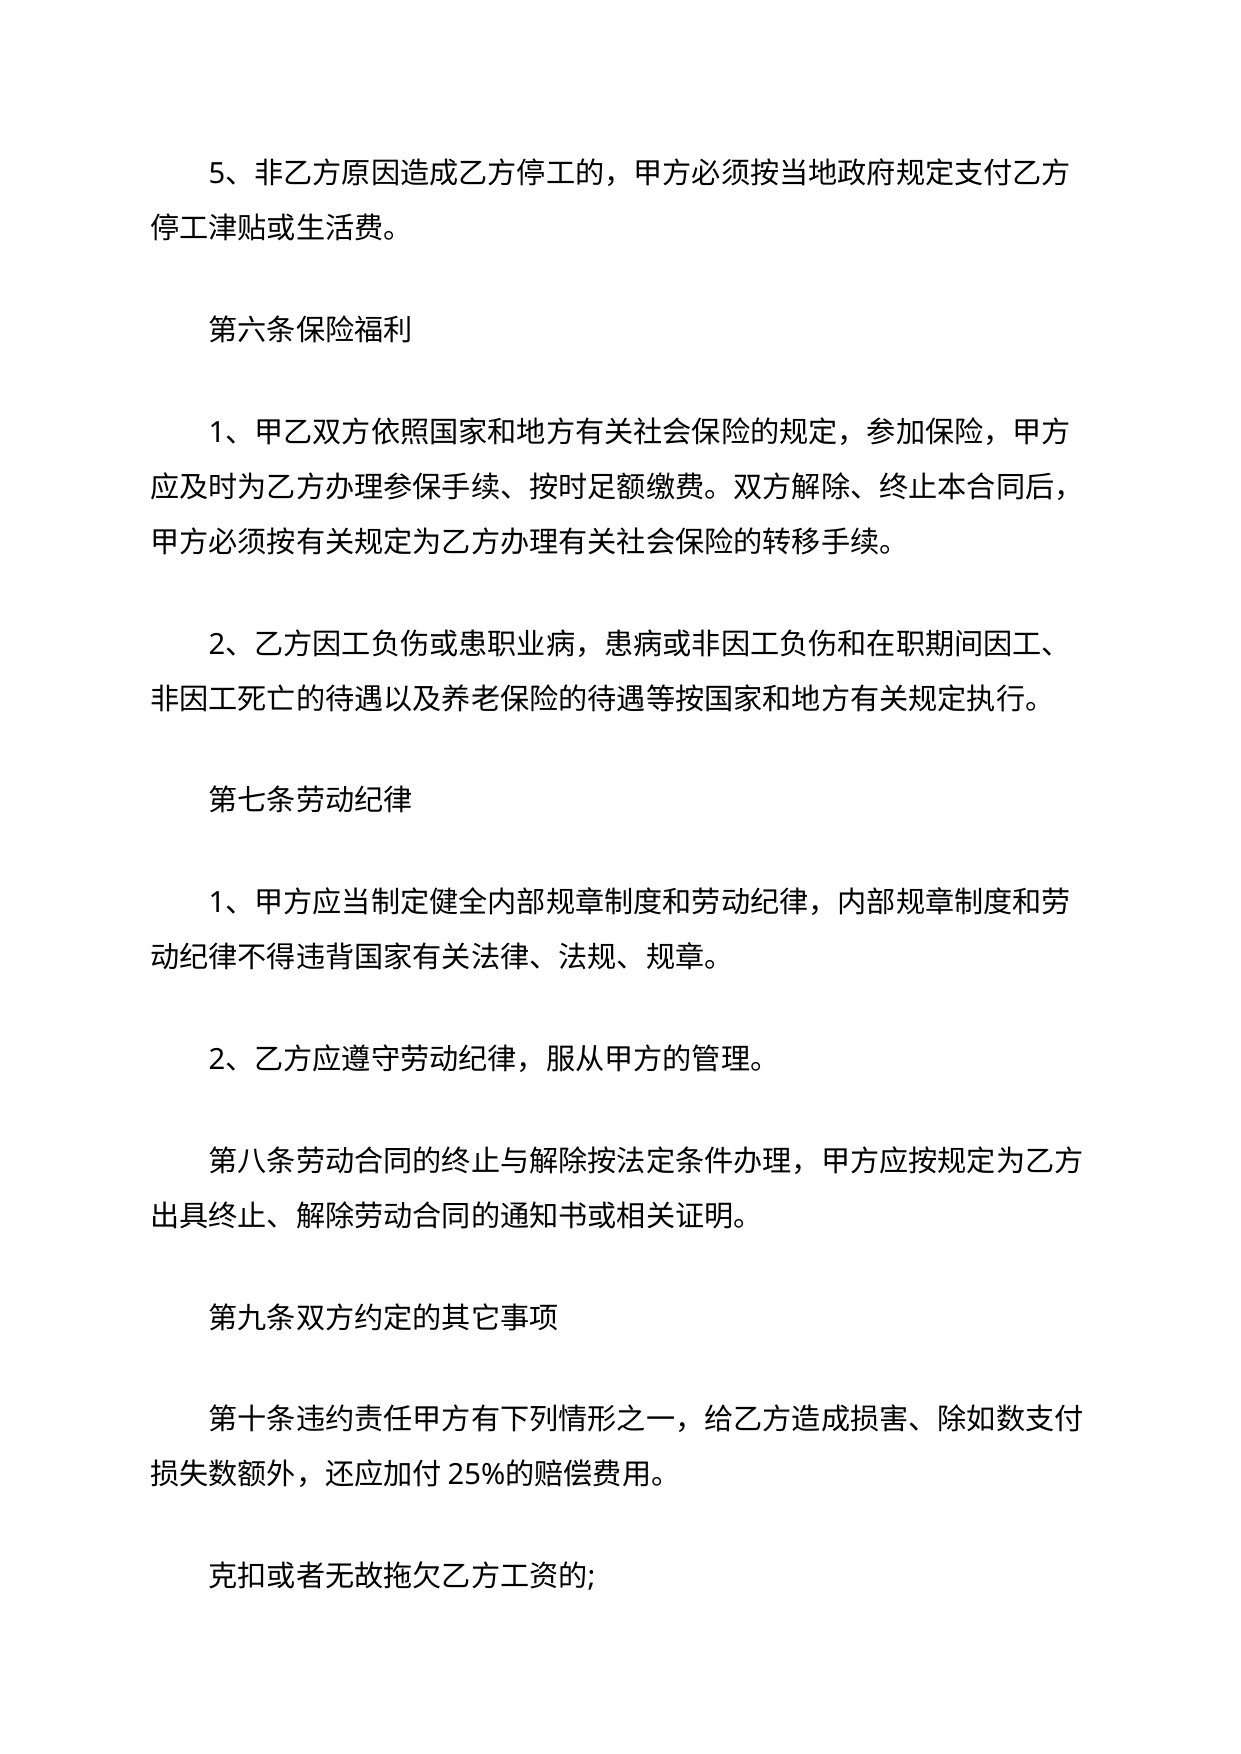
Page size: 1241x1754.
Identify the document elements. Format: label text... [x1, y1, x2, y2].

text 第七条劳动纪律 [150, 777, 1090, 819]
text 1、甲乙双方依照国家和地方有关社会保险的规定，参加保险，甲方应及时为乙方办理参保手续、按时足额缴费。双方解除、终止本合同后，甲方必须按有关规定为乙方办理有关社会保险的转移手续。 [150, 408, 1090, 561]
text 1、甲方应当制定健全内部规章制度和劳动纪律，内部规章制度和劳动纪律不得违背国家有关法律、法规、规章。 [150, 879, 1090, 976]
text 克扣或者无故拖欠乙方工资的; [150, 1553, 1090, 1595]
text 第八条劳动合同的终止与解除按法定条件办理，甲方应按规定为乙方出具终止、解除劳动合同的通知书或相关证明。 [150, 1137, 1090, 1235]
text 5、非乙方原因造成乙方停工的，甲方必须按当地政府规定支付乙方停工津贴或生活费。 [150, 150, 1090, 247]
text 第十条违约责任甲方有下列情形之一，给乙方造成损害、除如数支付损失数额外，还应加付25%的赔偿费用。 [150, 1396, 1090, 1493]
text 第六条保险福利 [150, 307, 1090, 349]
text 2、乙方因工负伤或患职业病，患病或非因工负伤和在职期间因工、非因工死亡的待遇以及养老保险的待遇等按国家和地方有关规定执行。 [150, 620, 1090, 717]
text 第九条双方约定的其它事项 [150, 1294, 1090, 1336]
text 2、乙方应遵守劳动纪律，服从甲方的管理。 [150, 1036, 1090, 1078]
